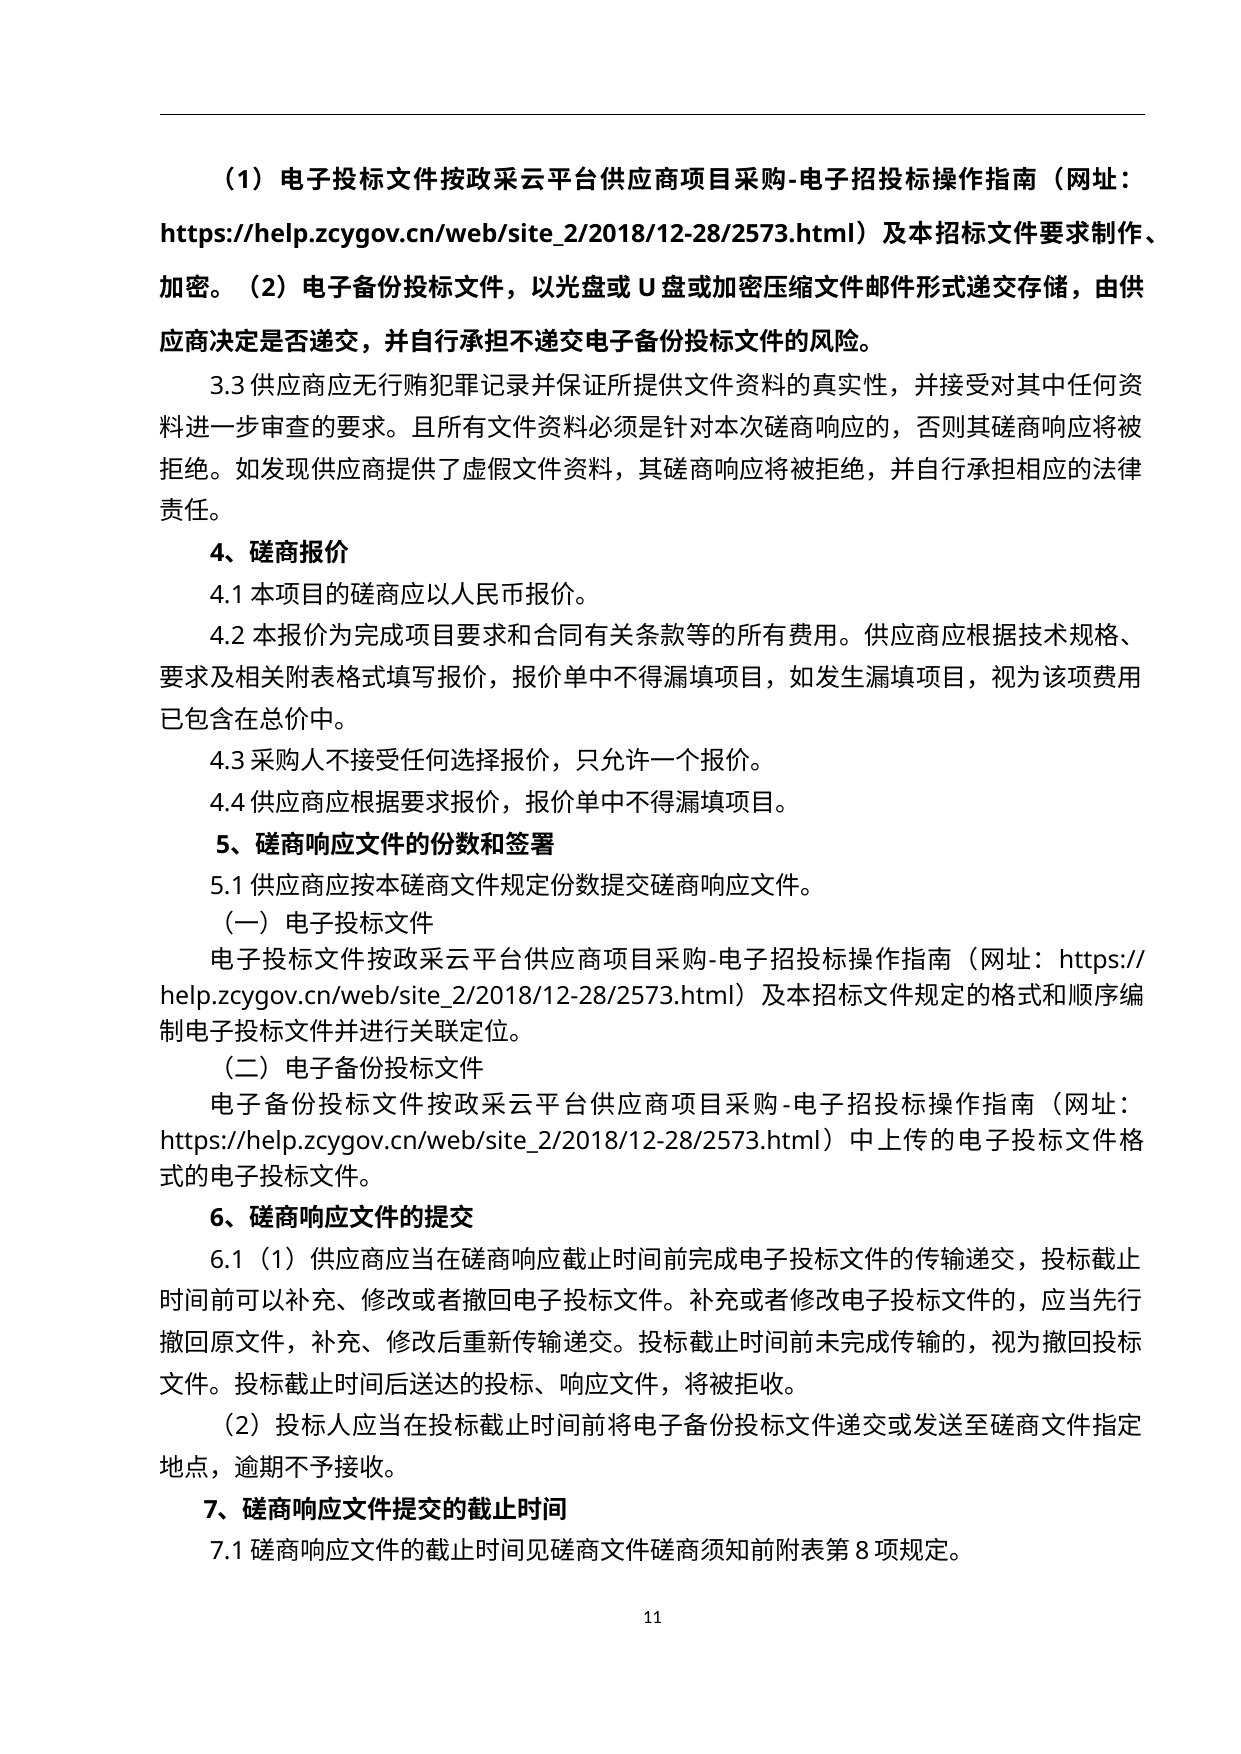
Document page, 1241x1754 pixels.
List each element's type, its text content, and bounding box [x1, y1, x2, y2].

text 4、磋商报价 [159, 528, 1145, 570]
text （2）投标人应当在投标截止时间前将电子备份投标文件递交或发送至磋商文件指定地点，逾期不予接收。 [159, 1401, 1145, 1485]
text （1）电子投标文件按政采云平台供应商项目采购-电子招投标操作指南（网址：https://help.zcygov.cn/web/site_2/2018/12-28/2573.html）及本招标文件要求制作、加密。（2）电子备份投标文件，以光盘或U盘或加密压缩文件邮件形式递交存储，由供应商决定是否递交，并自行承担不递交电子备份投标文件的风险。 [159, 145, 1145, 361]
text 4.4供应商应根据要求报价，报价单中不得漏填项目。 [159, 778, 1145, 820]
text 5.1供应商应按本磋商文件规定份数提交磋商响应文件。 [159, 861, 1145, 903]
text （二）电子备份投标文件 [159, 1048, 1145, 1084]
text 6.1（1）供应商应当在磋商响应截止时间前完成电子投标文件的传输递交，投标截止时间前可以补充、修改或者撤回电子投标文件。补充或者修改电子投标文件的，应当先行撤回原文件，补充、修改后重新传输递交。投标截止时间前未完成传输的，视为撤回投标文件。投标截止时间后送达的投标、响应文件，将被拒收。 [159, 1235, 1145, 1401]
text 7、磋商响应文件提交的截止时间 [122, 1485, 1145, 1526]
text 电子备份投标文件按政采云平台供应商项目采购-电子招投标操作指南（网址：https://help.zcygov.cn/web/site_2/2018/12-28/2573.html）中上传的电子投标文件格式的电子投标文件。 [159, 1084, 1145, 1193]
text 4.1本项目的磋商应以人民币报价。 [159, 570, 1145, 611]
text 5、磋商响应文件的份数和签署 [122, 820, 1145, 861]
text 3.3供应商应无行贿犯罪记录并保证所提供文件资料的真实性，并接受对其中任何资料进一步审查的要求。且所有文件资料必须是针对本次磋商响应的，否则其磋商响应将被拒绝。如发现供应商提供了虚假文件资料，其磋商响应将被拒绝，并自行承担相应的法律责任。 [159, 361, 1145, 528]
text 4.2 本报价为完成项目要求和合同有关条款等的所有费用。供应商应根据技术规格、要求及相关附表格式填写报价，报价单中不得漏填项目，如发生漏填项目，视为该项费用已包含在总价中。 [159, 611, 1145, 736]
text 7.1磋商响应文件的截止时间见磋商文件磋商须知前附表第8项规定。 [159, 1526, 1145, 1568]
text （一）电子投标文件 [159, 903, 1145, 939]
text 电子投标文件按政采云平台供应商项目采购-电子招投标操作指南（网址：https://help.zcygov.cn/web/site_2/2018/12-28/2573.html）及本招标文件规定的格式和顺序编制电子投标文件并进行关联定位。 [159, 939, 1145, 1048]
text 4.3采购人不接受任何选择报价，只允许一个报价。 [159, 736, 1145, 778]
text 6、磋商响应文件的提交 [122, 1193, 1145, 1235]
